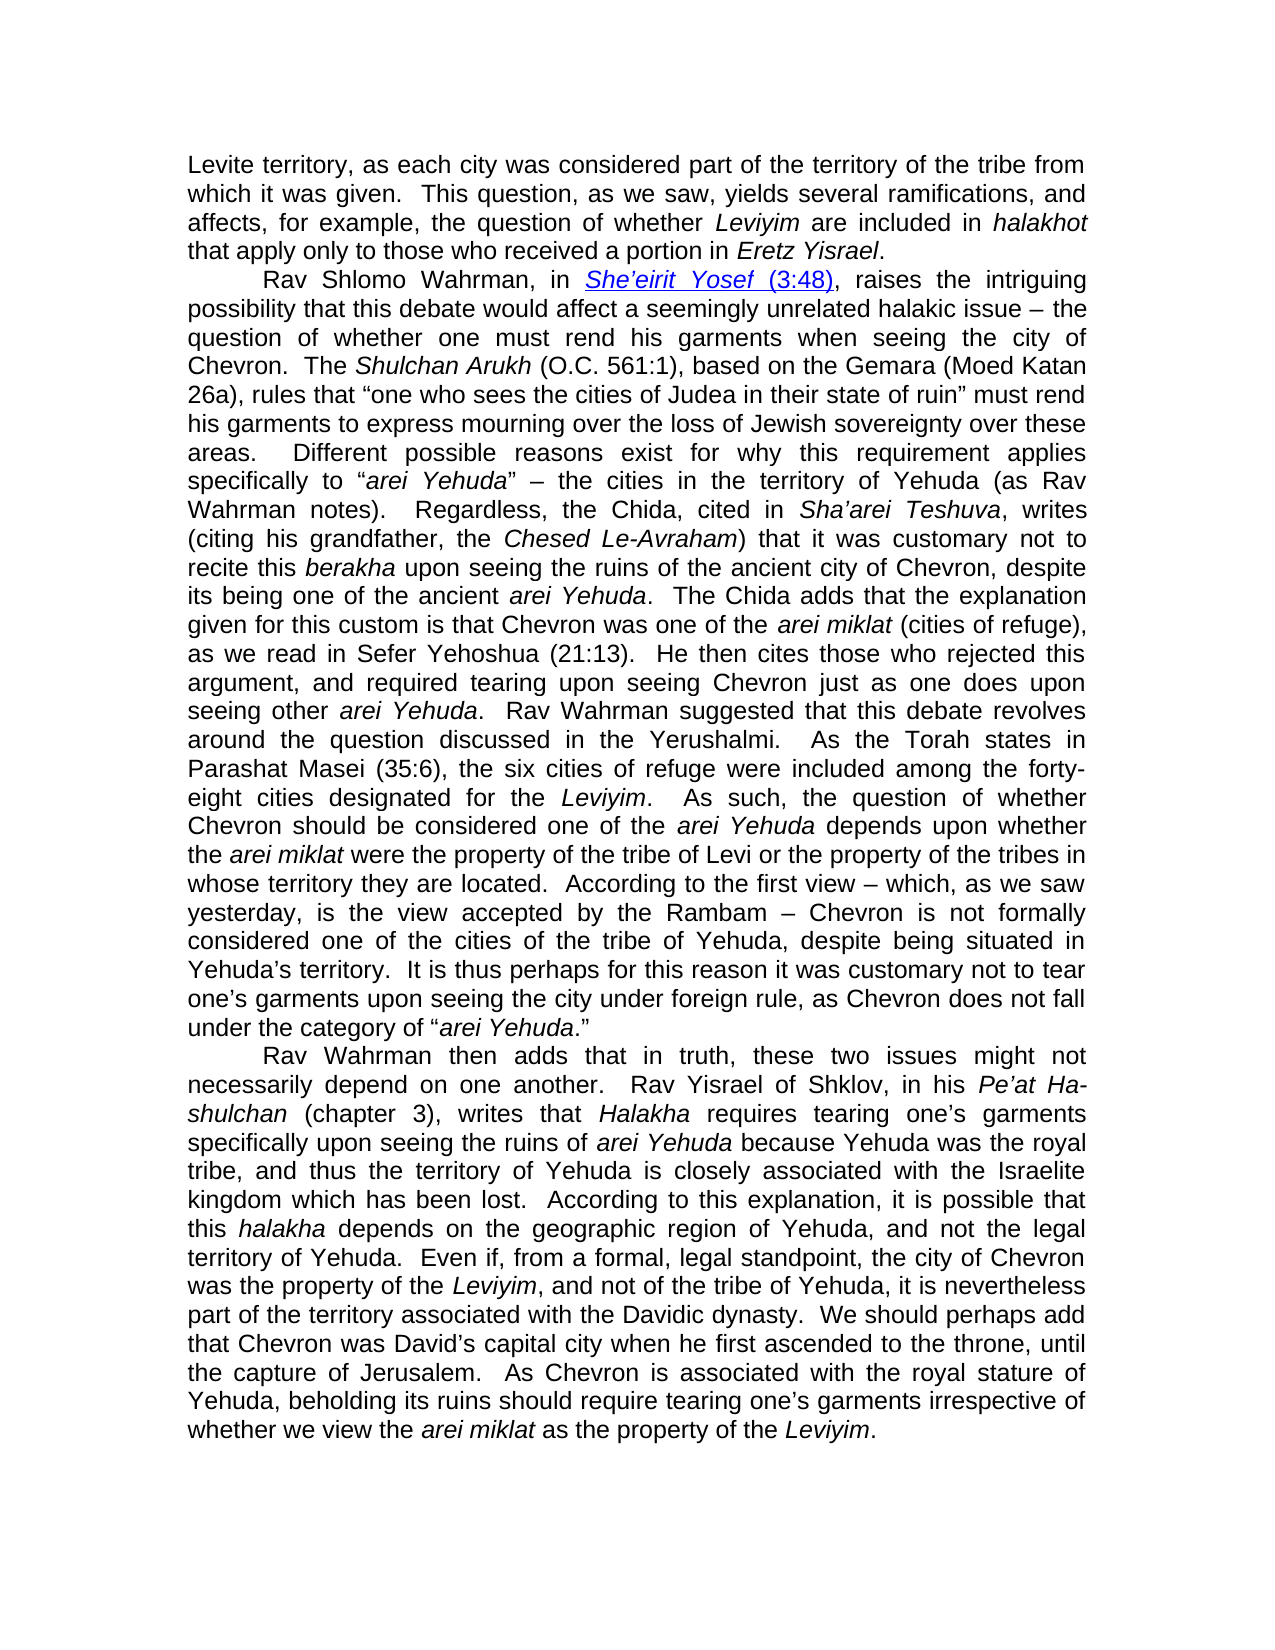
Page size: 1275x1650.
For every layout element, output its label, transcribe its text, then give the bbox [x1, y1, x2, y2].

text Rav Wahrman then adds that in truth, these two issues might not necessarily depend on one another. Rav Yisrael of Shklov, in his Pe’at Ha-shulchan (chapter 3), writes that Halakha requires tearing one’s garments specifically upon seeing the ruins of arei Yehuda because Yehuda was the royal tribe, and thus the territory of Yehuda is closely associated with the Israelite kingdom which has been lost. According to this explanation, it is possible that this halakha depends on the geographic region of Yehuda, and not the legal territory of Yehuda. Even if, from a formal, legal standpoint, the city of Chevron was the property of the Leviyim, and not of the tribe of Yehuda, it is nevertheless part of the territory associated with the Davidic dynasty. We should perhaps add that Chevron was David’s capital city when he first ascended to the throne, until the capture of Jerusalem. As Chevron is associated with the royal stature of Yehuda, beholding its ruins should require tearing one’s garments irrespective of whether we view the arei miklat as the property of the Leviyim. [187, 1041, 1087, 1444]
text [187, 150, 1087, 265]
text Rav Shlomo Wahrman, in She’eirit Yosef (3:48), raises the intriguing possibility that this debate would affect a seemingly unrelated halakic issue – the question of whether one must rend his garments when seeing the city of Chevron. The Shulchan Arukh (O.C. 561:1), based on the Gemara (Moed Katan 26a), rules that “one who sees the cities of Judea in their state of ruin” must rend his garments to express mourning over the loss of Jewish sovereignty over these areas. Different possible reasons exist for why this requirement applies specifically to “arei Yehuda” – the cities in the territory of Yehuda (as Rav Wahrman notes). Regardless, the Chida, cited in Sha’arei Teshuva, writes (citing his grandfather, the Chesed Le-Avraham) that it was customary not to recite this berakha upon seeing the ruins of the ancient city of Chevron, despite its being one of the ancient arei Yehuda. The Chida adds that the explanation given for this custom is that Chevron was one of the arei miklat (cities of refuge), as we read in Sefer Yehoshua (21:13). He then cites those who rejected this argument, and required tearing upon seeing Chevron just as one does upon seeing other arei Yehuda. Rav Wahrman suggested that this debate revolves around the question discussed in the Yerushalmi. As the Torah states in Parashat Masei (35:6), the six cities of refuge were included among the forty-eight cities designated for the Leviyim. As such, the question of whether Chevron should be considered one of the arei Yehuda depends upon whether the arei miklat were the property of the tribe of Levi or the property of the tribes in whose territory they are located. According to the first view – which, as we saw yesterday, is the view accepted by the Rambam – Chevron is not formally considered one of the cities of the tribe of Yehuda, despite being situated in Yehuda’s territory. It is thus perhaps for this reason it was customary not to tear one’s garments upon seeing the city under foreign rule, as Chevron does not fall under the category of “arei Yehuda.” [187, 265, 1087, 501]
text Rav Shlomo Wahrman, in She’eirit Yosef (3:48), raises the intriguing possibility that this debate would affect a seemingly unrelated halakic issue – the question of whether one must rend his garments when seeing the city of Chevron. The Shulchan Arukh (O.C. 561:1), based on the Gemara (Moed Katan 26a), rules that “one who sees the cities of Judea in their state of ruin” must rend his garments to express mourning over the loss of Jewish sovereignty over these areas. Different possible reasons exist for why this requirement applies specifically to “arei Yehuda” – the cities in the territory of Yehuda (as Rav Wahrman notes). Regardless, the Chida, cited in Sha’arei Teshuva, writes (citing his grandfather, the Chesed Le-Avraham) that it was customary not to recite this berakha upon seeing the ruins of the ancient city of Chevron, despite its being one of the ancient arei Yehuda. The Chida adds that the explanation given for this custom is that Chevron was one of the arei miklat (cities of refuge), as we read in Sefer Yehoshua (21:13). He then cites those who rejected this argument, and required tearing upon seeing Chevron just as one does upon seeing other arei Yehuda. Rav Wahrman suggested that this debate revolves around the question discussed in the Yerushalmi. As the Torah states in Parashat Masei (35:6), the six cities of refuge were included among the forty-eight cities designated for the Leviyim. As such, the question of whether Chevron should be considered one of the arei Yehuda depends upon whether the arei miklat were the property of the tribe of Levi or the property of the tribes in whose territory they are located. According to the first view – which, as we saw yesterday, is the view accepted by the Rambam – Chevron is not formally considered one of the cities of the tribe of Yehuda, despite being situated in Yehuda’s territory. It is thus perhaps for this reason it was customary not to tear one’s garments upon seeing the city under foreign rule, as Chevron does not fall under the category of “arei Yehuda.” [187, 502, 1087, 1041]
